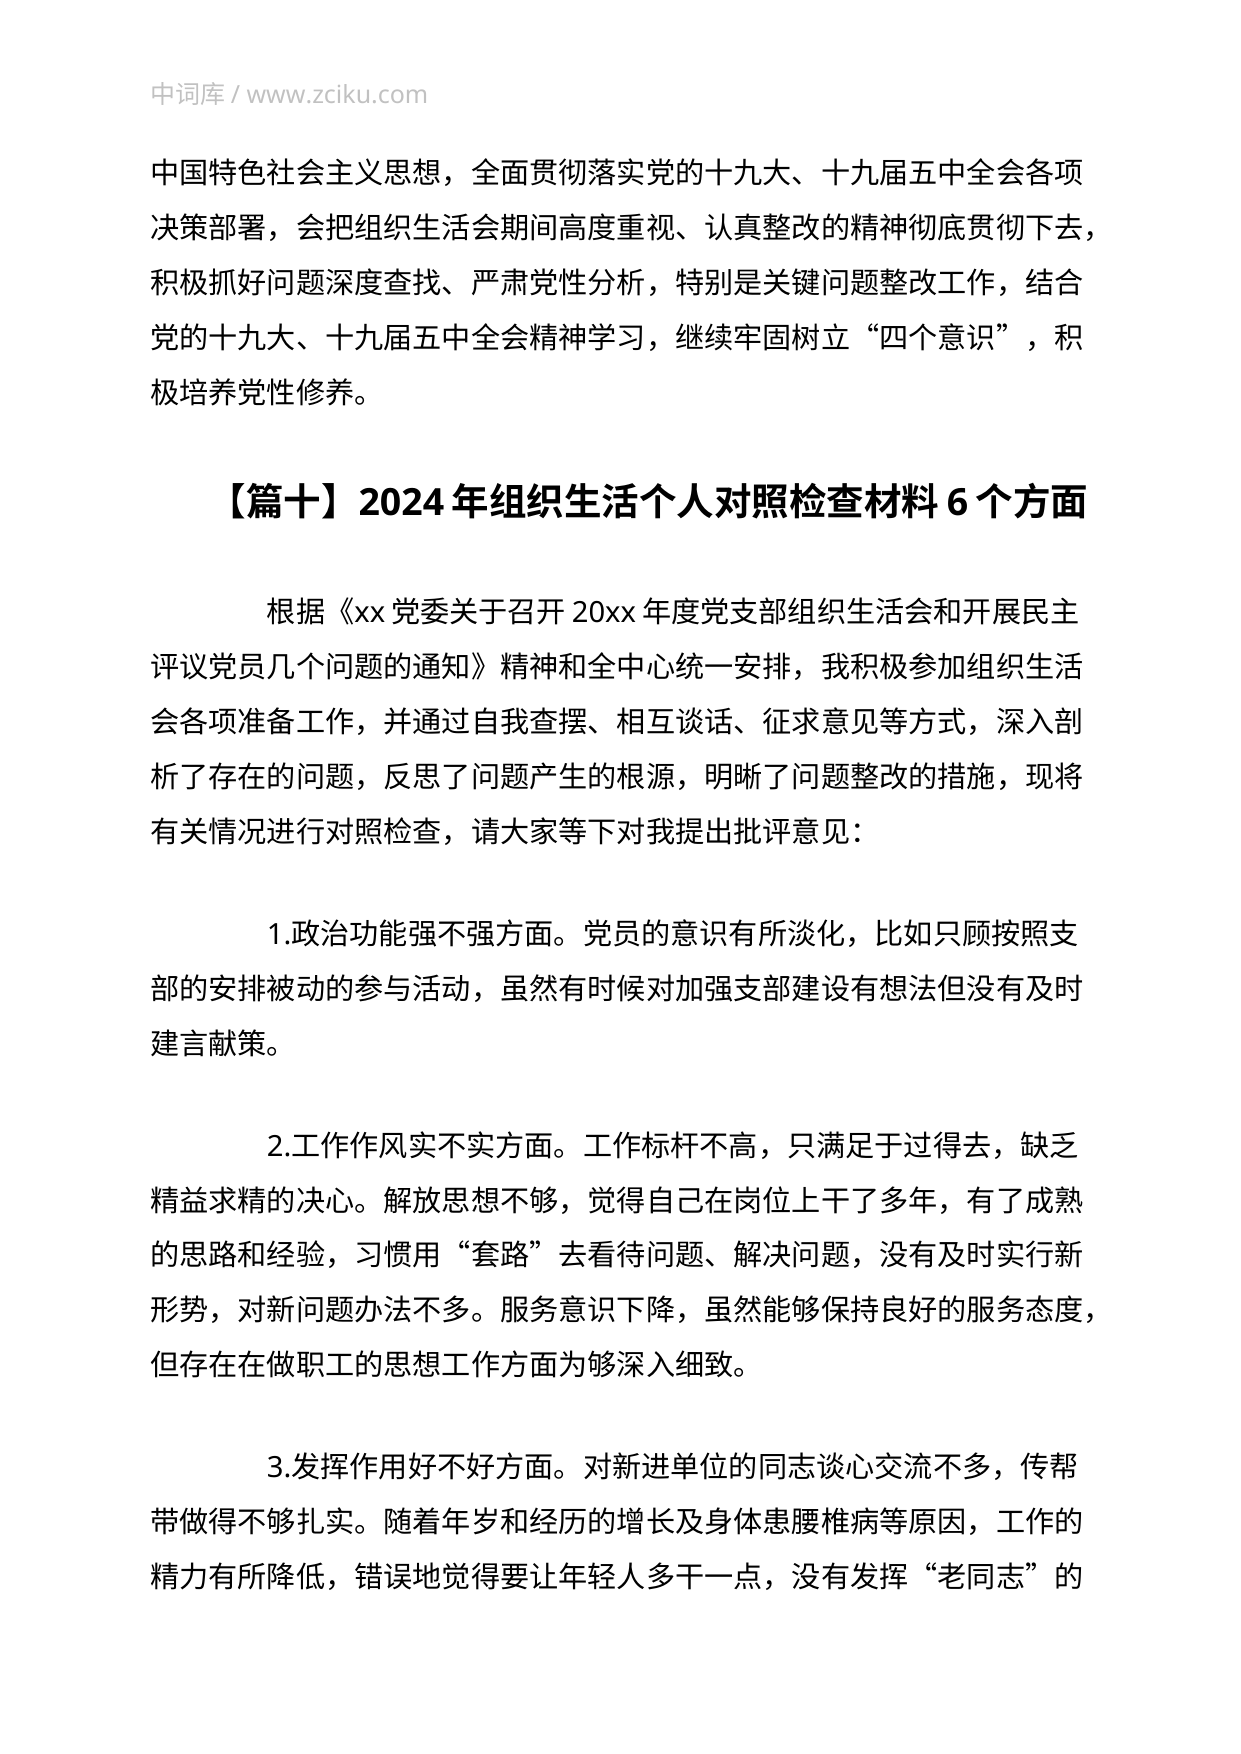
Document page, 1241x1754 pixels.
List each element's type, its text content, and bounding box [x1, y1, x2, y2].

text 1.政治功能强不强方面。党员的意识有所淡化，比如只顾按照支部的安排被动的参与活动，虽然有时候对加强支部建设有想法但没有及时建言献策。 [150, 910, 1090, 1063]
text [150, 150, 1090, 412]
text 2.工作作风实不实方面。工作标杆不高，只满足于过得去，缺乏精益求精的决心。解放思想不够，觉得自己在岗位上干了多年，有了成熟的思路和经验，习惯用“套路”去看待问题、解决问题，没有及时实行新形势，对新问题办法不多。服务意识下降，虽然能够保持良好的服务态度，但存在在做职工的思想工作方面为够深入细致。 [150, 1122, 1090, 1384]
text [150, 1443, 1090, 1596]
text 【篇十】2024年组织生活个人对照检查材料6个方面 [150, 471, 1090, 526]
text 根据《xx党委关于召开20xx年度党支部组织生活会和开展民主评议党员几个问题的通知》精神和全中心统一安排，我积极参加组织生活会各项准备工作，并通过自我查摆、相互谈话、征求意见等方式，深入剖析了存在的问题，反思了问题产生的根源，明晰了问题整改的措施，现将有关情况进行对照检查，请大家等下对我提出批评意见： [150, 589, 1090, 851]
